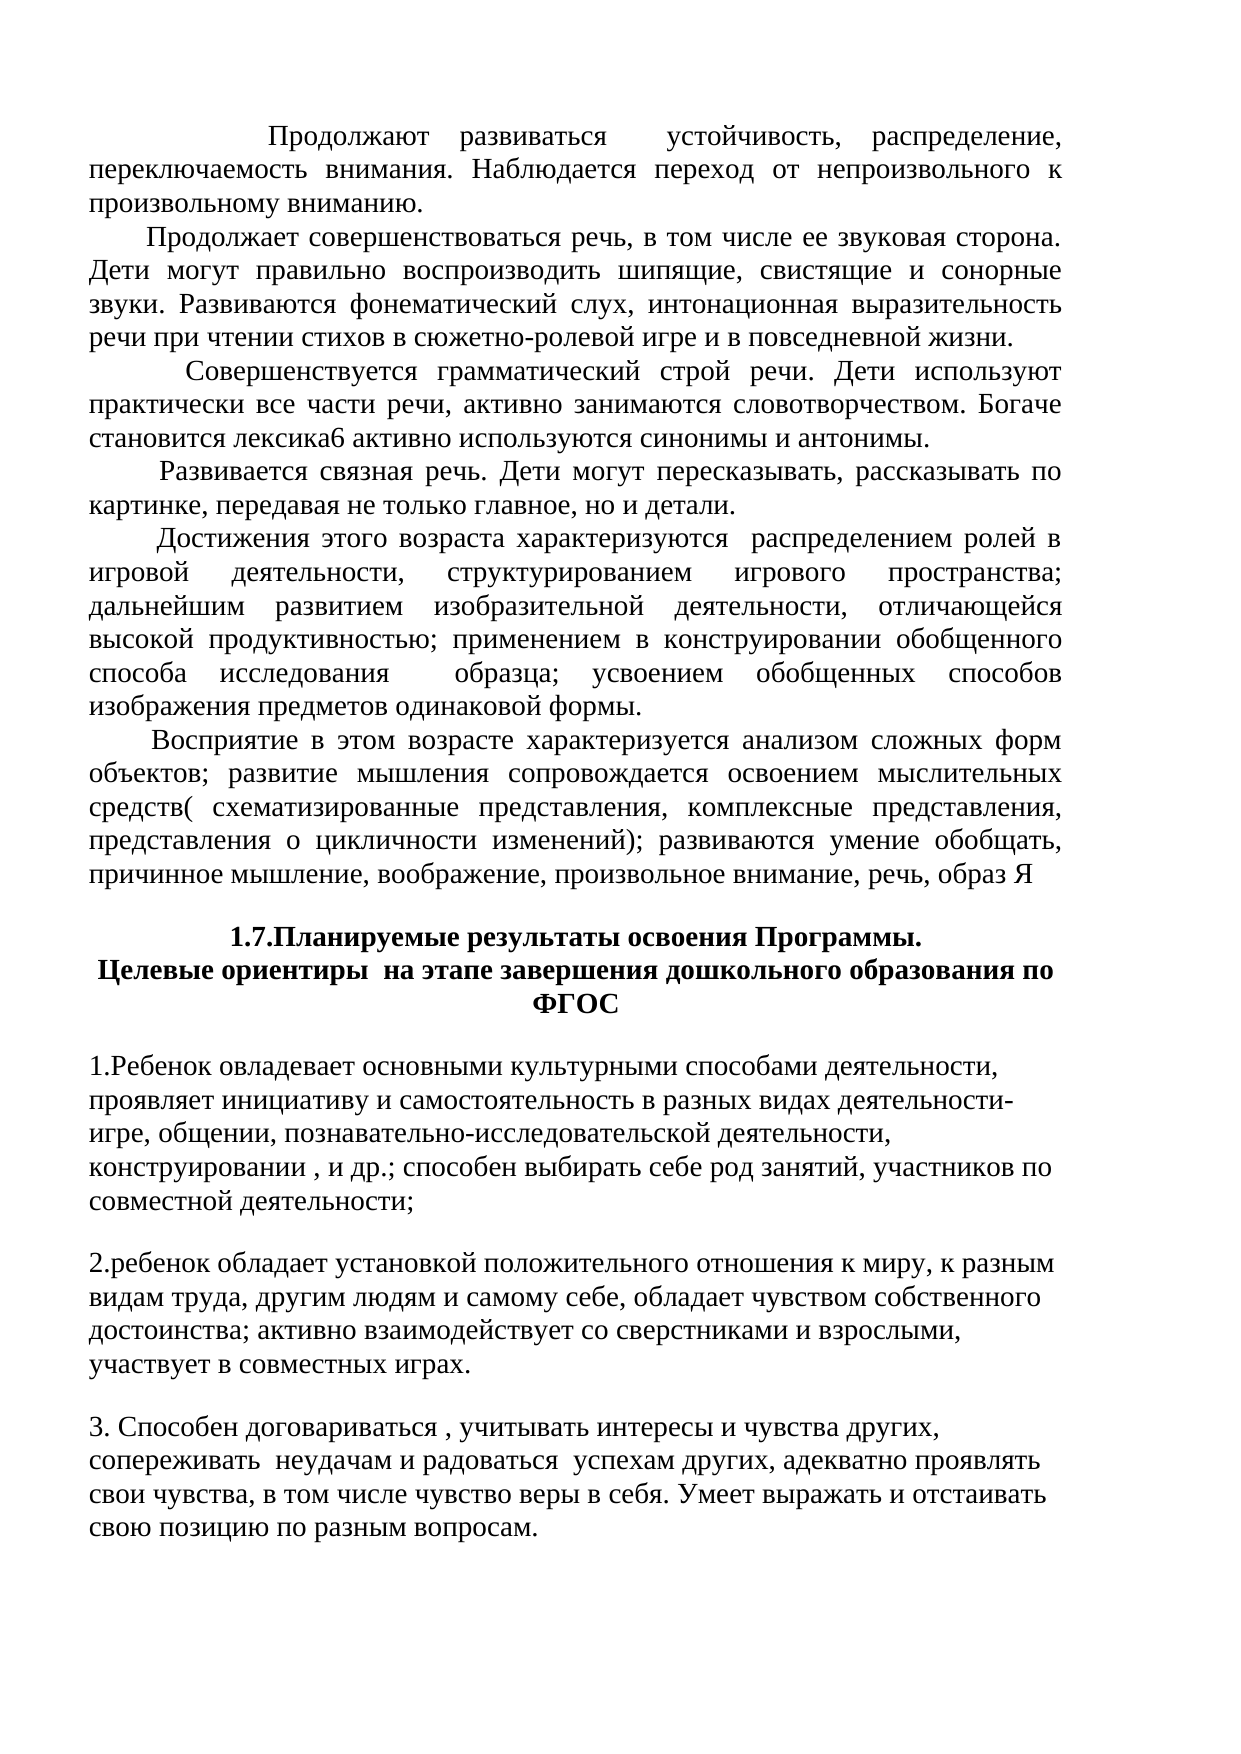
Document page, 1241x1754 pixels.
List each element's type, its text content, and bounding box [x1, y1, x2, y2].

text 3. Способен договариваться , учитывать интересы и чувства других, сопереживать неудачам и радоваться успехам других, адекватно проявлять свои чувства, в том числе чувство веры в себя. Умеет выражать и отстаивать свою позицию по разным вопросам. [88, 1409, 1063, 1543]
text Совершенствуется грамматический строй речи. Дети используют практически все части речи, активно занимаются словотворчеством. Богаче становится лексика6 активно используются синонимы и антонимы. [88, 353, 1063, 453]
text Достижения этого возраста характеризуются распределением ролей в игровой деятельности, структурированием игрового пространства; дальнейшим развитием изобразительной деятельности, отличающейся высокой продуктивностью; применением в конструировании обобщенного способа исследования образца; усвоением обобщенных способов изображения предметов одинаковой формы. [88, 521, 1063, 722]
text Продолжают развиваться устойчивость, распределение, переключаемость внимания. Наблюдается переход от непроизвольного к произвольному вниманию. [88, 118, 1063, 219]
text 2.ребенок обладает установкой положительного отношения к миру, к разным видам труда, другим людям и самому себе, обладает чувством собственного достоинства; активно взаимодействует со сверстниками и взрослыми, участвует в совместных играх. [88, 1245, 1063, 1379]
text Восприятие в этом возрасте характеризуется анализом сложных форм объектов; развитие мышления сопровождается освоением мыслительных средств( схематизированные представления, комплексные представления, представления о цикличности изменений); развиваются умение обобщать, причинное мышление, воображение, произвольное внимание, речь, образ Я [88, 722, 1063, 889]
text 1.7.Планируемые результаты освоения Программы. Целевые ориентиры на этапе завершения дошкольного образования по ФГОС [88, 919, 1063, 1019]
text Развивается связная речь. Дети могут пересказывать, рассказывать по картинке, передавая не только главное, но и детали. [88, 453, 1063, 521]
text 1.Ребенок овладевает основными культурными способами деятельности, проявляет инициативу и самостоятельность в разных видах деятельности-игре, общении, познавательно-исследовательской деятельности, конструировании , и др.; способен выбирать себе род занятий, участников по совместной деятельности; [88, 1048, 1063, 1216]
text Продолжает совершенствоваться речь, в том числе ее звуковая сторона. Дети могут правильно воспроизводить шипящие, свистящие и сонорные звуки. Развиваются фонематический слух, интонационная выразительность речи при чтении стихов в сюжетно-ролевой игре и в повседневной жизни. [88, 219, 1063, 353]
